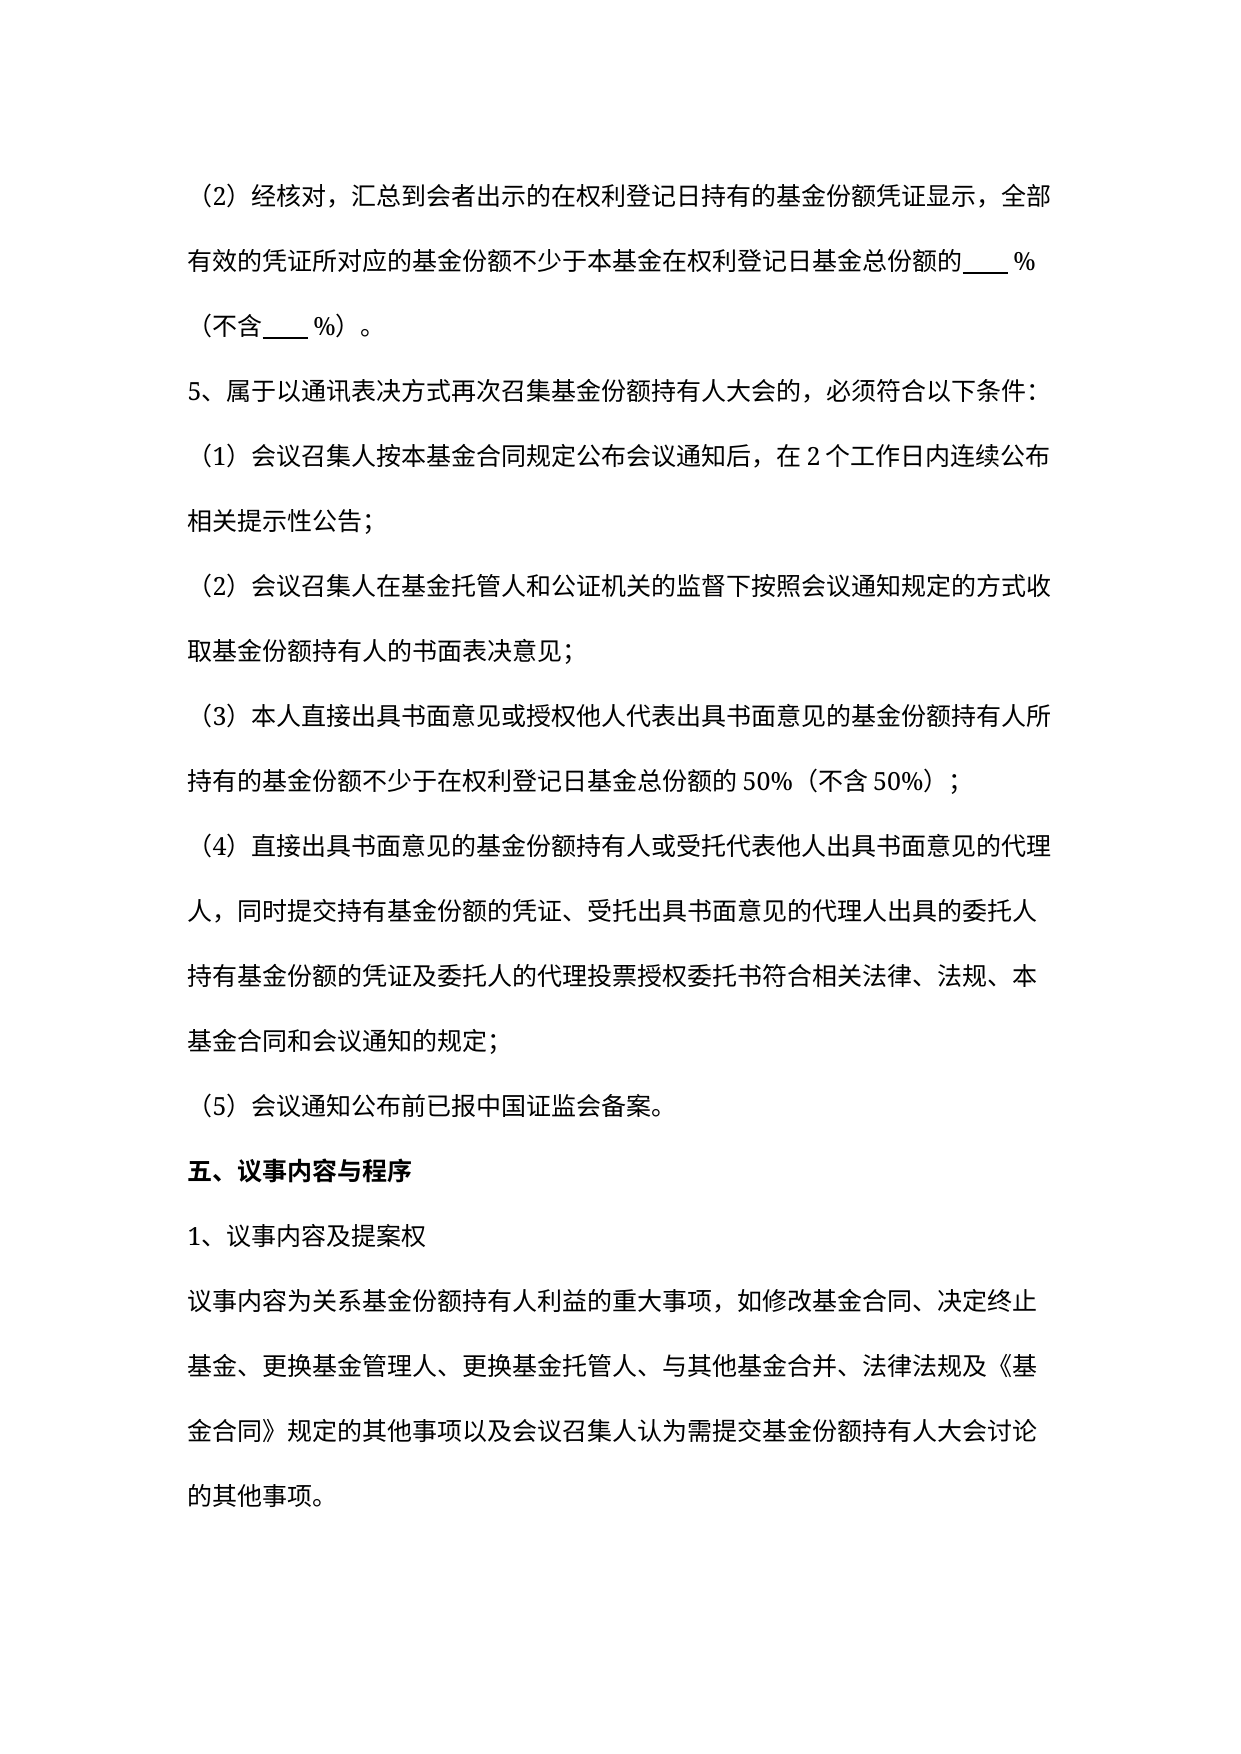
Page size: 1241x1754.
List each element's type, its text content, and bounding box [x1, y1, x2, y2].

text 5、属于以通讯表决方式再次召集基金份额持有人大会的，必须符合以下条件： [187, 357, 1053, 422]
text （2）会议召集人在基金托管人和公证机关的监督下按照会议通知规定的方式收取基金份额持有人的书面表决意见； [187, 552, 1053, 682]
text （5）会议通知公布前已报中国证监会备案。 [187, 1072, 1053, 1137]
text （3）本人直接出具书面意见或授权他人代表出具书面意见的基金份额持有人所持有的基金份额不少于在权利登记日基金总份额的50%（不含50%）； [187, 682, 1053, 812]
text 议事内容为关系基金份额持有人利益的重大事项，如修改基金合同、决定终止基金、更换基金管理人、更换基金托管人、与其他基金合并、法律法规及《基金合同》规定的其他事项以及会议召集人认为需提交基金份额持有人大会讨论的其他事项。 [187, 1267, 1053, 1527]
text （2）经核对，汇总到会者出示的在权利登记日持有的基金份额凭证显示，全部有效的凭证所对应的基金份额不少于本基金在权利登记日基金总份额的 %（不含 %）。 [187, 162, 1053, 357]
text 1、议事内容及提案权 [187, 1202, 1053, 1267]
text （4）直接出具书面意见的基金份额持有人或受托代表他人出具书面意见的代理人，同时提交持有基金份额的凭证、受托出具书面意见的代理人出具的委托人持有基金份额的凭证及委托人的代理投票授权委托书符合相关法律、法规、本基金合同和会议通知的规定； [187, 812, 1053, 1072]
text 五、议事内容与程序 [187, 1137, 1053, 1202]
text （1）会议召集人按本基金合同规定公布会议通知后，在2个工作日内连续公布相关提示性公告； [187, 422, 1053, 552]
